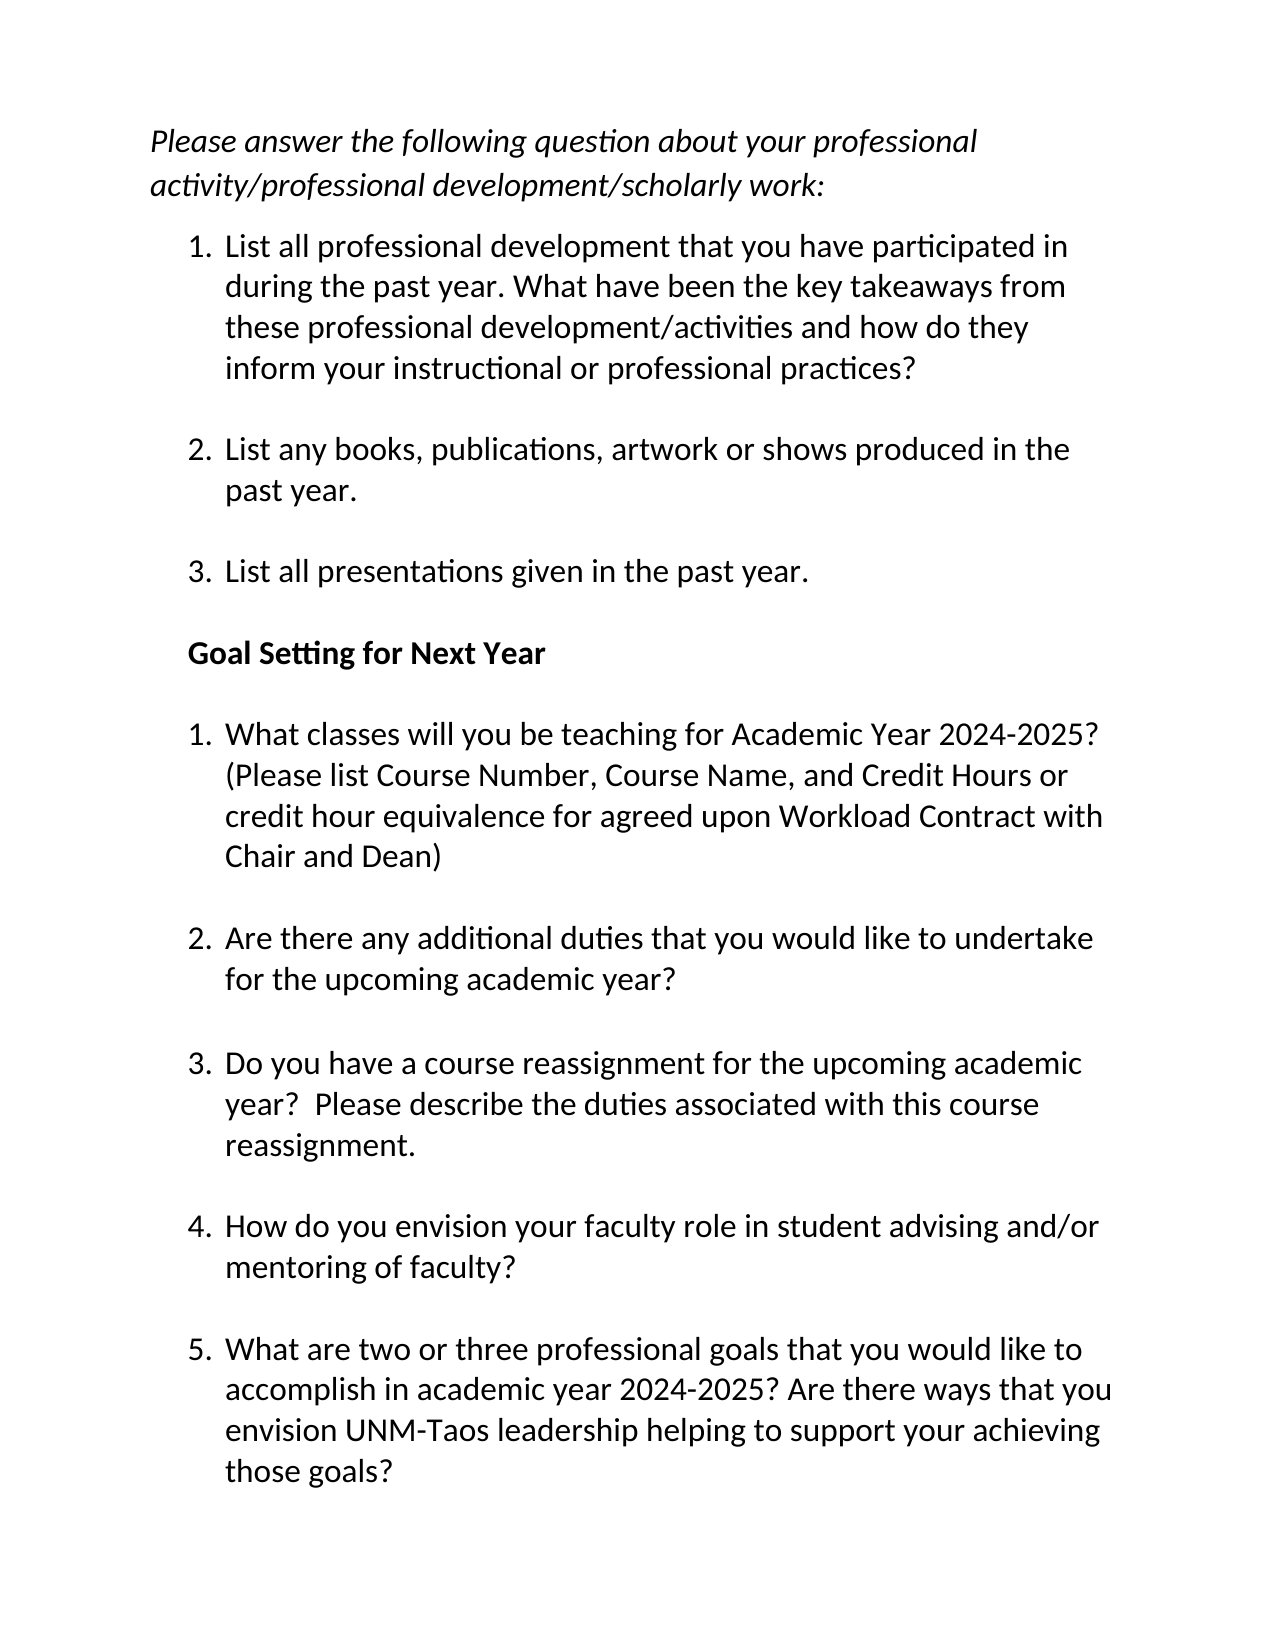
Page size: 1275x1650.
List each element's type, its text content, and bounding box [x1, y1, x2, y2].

list Are there any additional duties that you would like to undertake for the upcoming academic year? [187, 917, 1125, 998]
list List any books, publications, artwork or shows produced in the past year. [187, 428, 1125, 510]
list List all presentations given in the past year. [187, 550, 1125, 591]
text Goal Setting for Next Year [150, 632, 1125, 673]
list Do you have a course reassignment for the upcoming academic year? Please describe the duties associated with this course reassignment. [187, 1042, 1125, 1164]
list What are two or three professional goals that you would like to accomplish in academic year 2024-2025? Are there ways that you envision UNM-Taos leadership helping to support your achieving those goals? [187, 1327, 1125, 1490]
text Please answer the following question about your professional activity/professional development/scholarly work: [150, 120, 1125, 205]
list What classes will you be teaching for Academic Year 2024-2025? (Please list Course Number, Course Name, and Credit Hours or credit hour equivalence for agreed upon Workload Contract with Chair and Dean) [187, 713, 1125, 876]
list How do you envision your faculty role in student advising and/or mentoring of faculty? [187, 1205, 1125, 1287]
list List all professional development that you have participated in during the past year. What have been the key takeaways from these professional development/activities and how do they inform your instructional or professional practices? [187, 224, 1125, 387]
